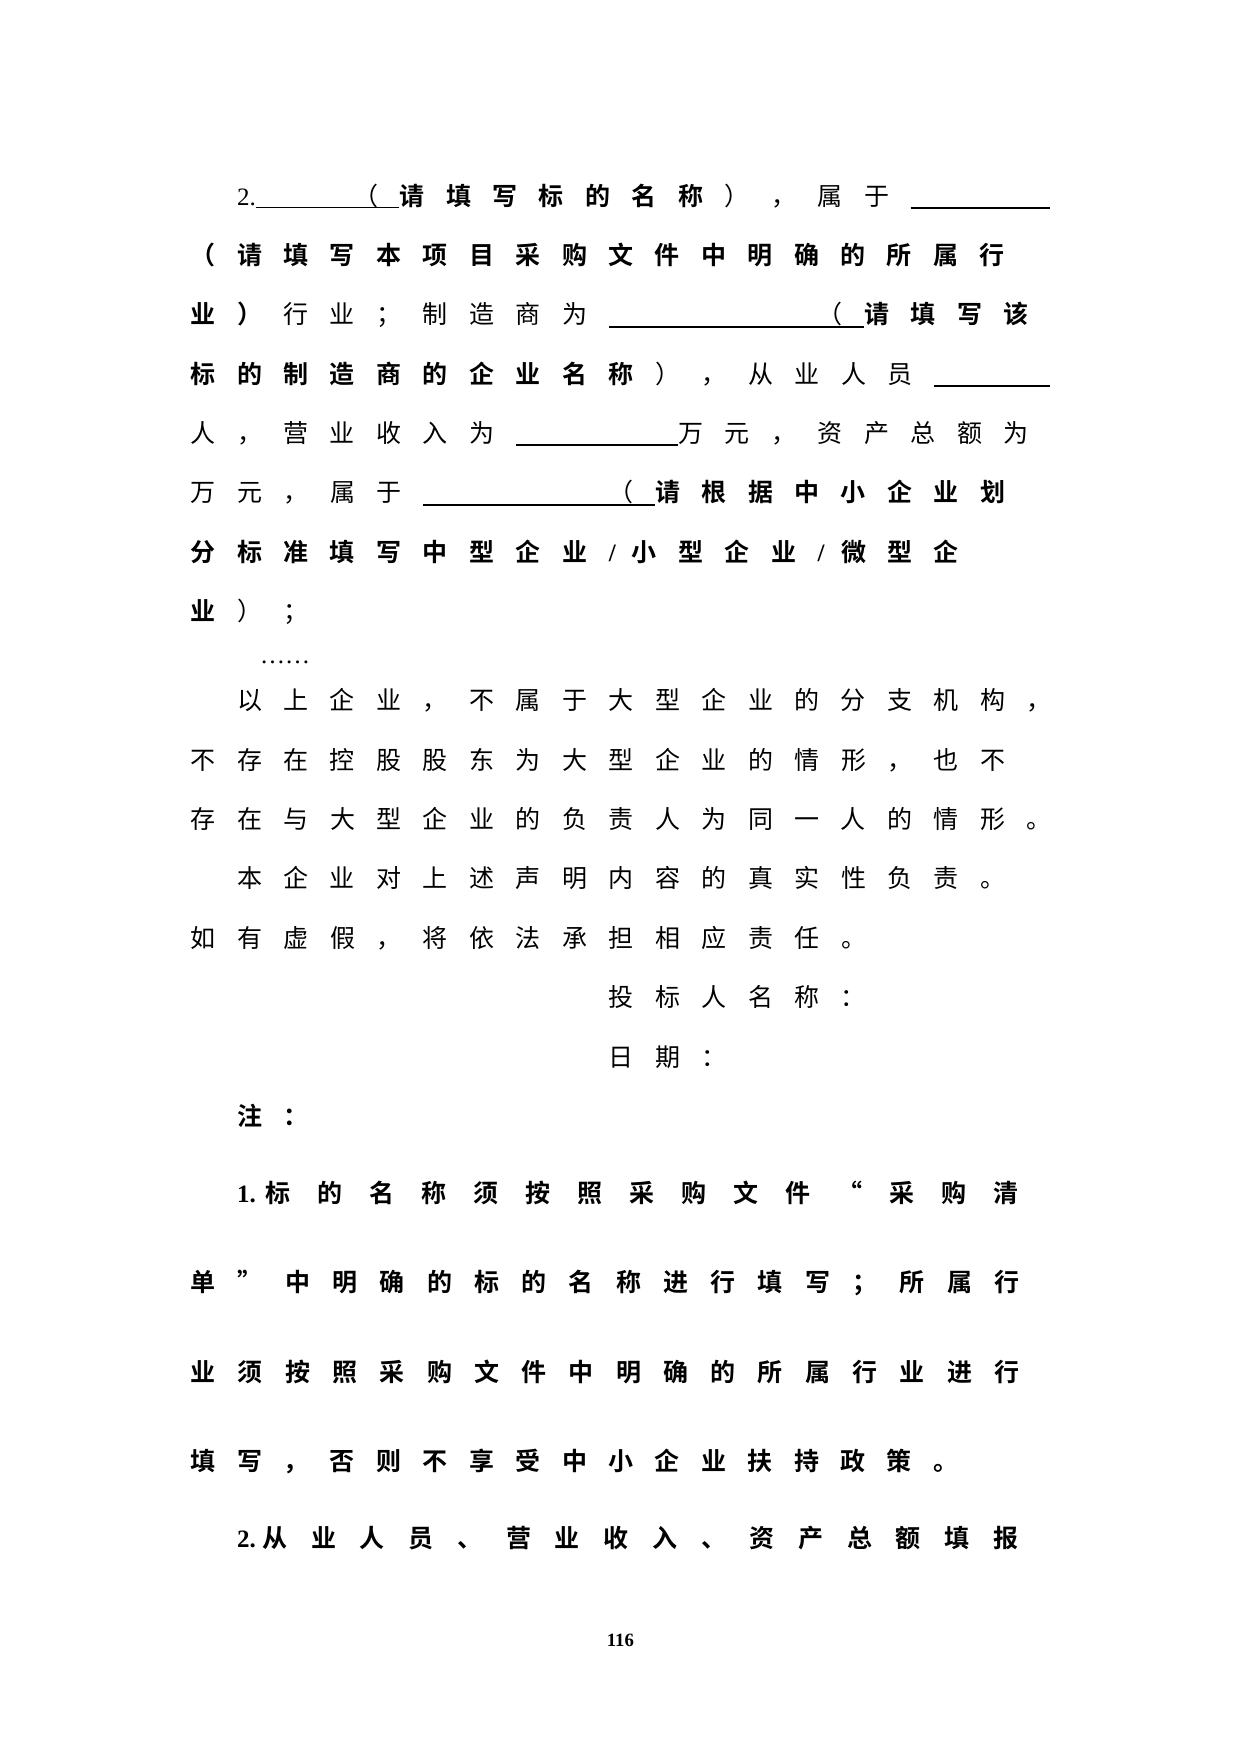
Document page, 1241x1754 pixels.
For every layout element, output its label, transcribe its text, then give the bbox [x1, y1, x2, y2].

text 投标人名称： [590, 966, 1050, 1025]
text 本企业对上述声明内容的真实性负责。如有虚假，将依法承担相应责任。 [190, 847, 1050, 966]
text 以上企业，不属于大型企业的分支机构，不存在控股股东为大型企业的情形，也不存在与大型企业的负责人为同一人的情形。 [190, 669, 1050, 847]
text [190, 1507, 1041, 1566]
text …… [257, 639, 1050, 669]
text 日期： [590, 1025, 1050, 1085]
text 注： [190, 1085, 1041, 1144]
text 2. （请填写标的名称），属于 （请填写本项目采购文件中明确的所属行业）行业；制造商为 （请填写该标的制造商的企业名称），从业人员 人，营业收入为 万元，资产总额为 万元，属于 （请根据中小企业划分标准填写中型企业/小型企业/微型企业）； [190, 164, 1050, 639]
text 1.标的名称须按照采购文件“采购清单”中明确的标的名称进行填写；所属行业须按照采购文件中明确的所属行业进行填写，否则不享受中小企业扶持政策。 [190, 1162, 1041, 1489]
